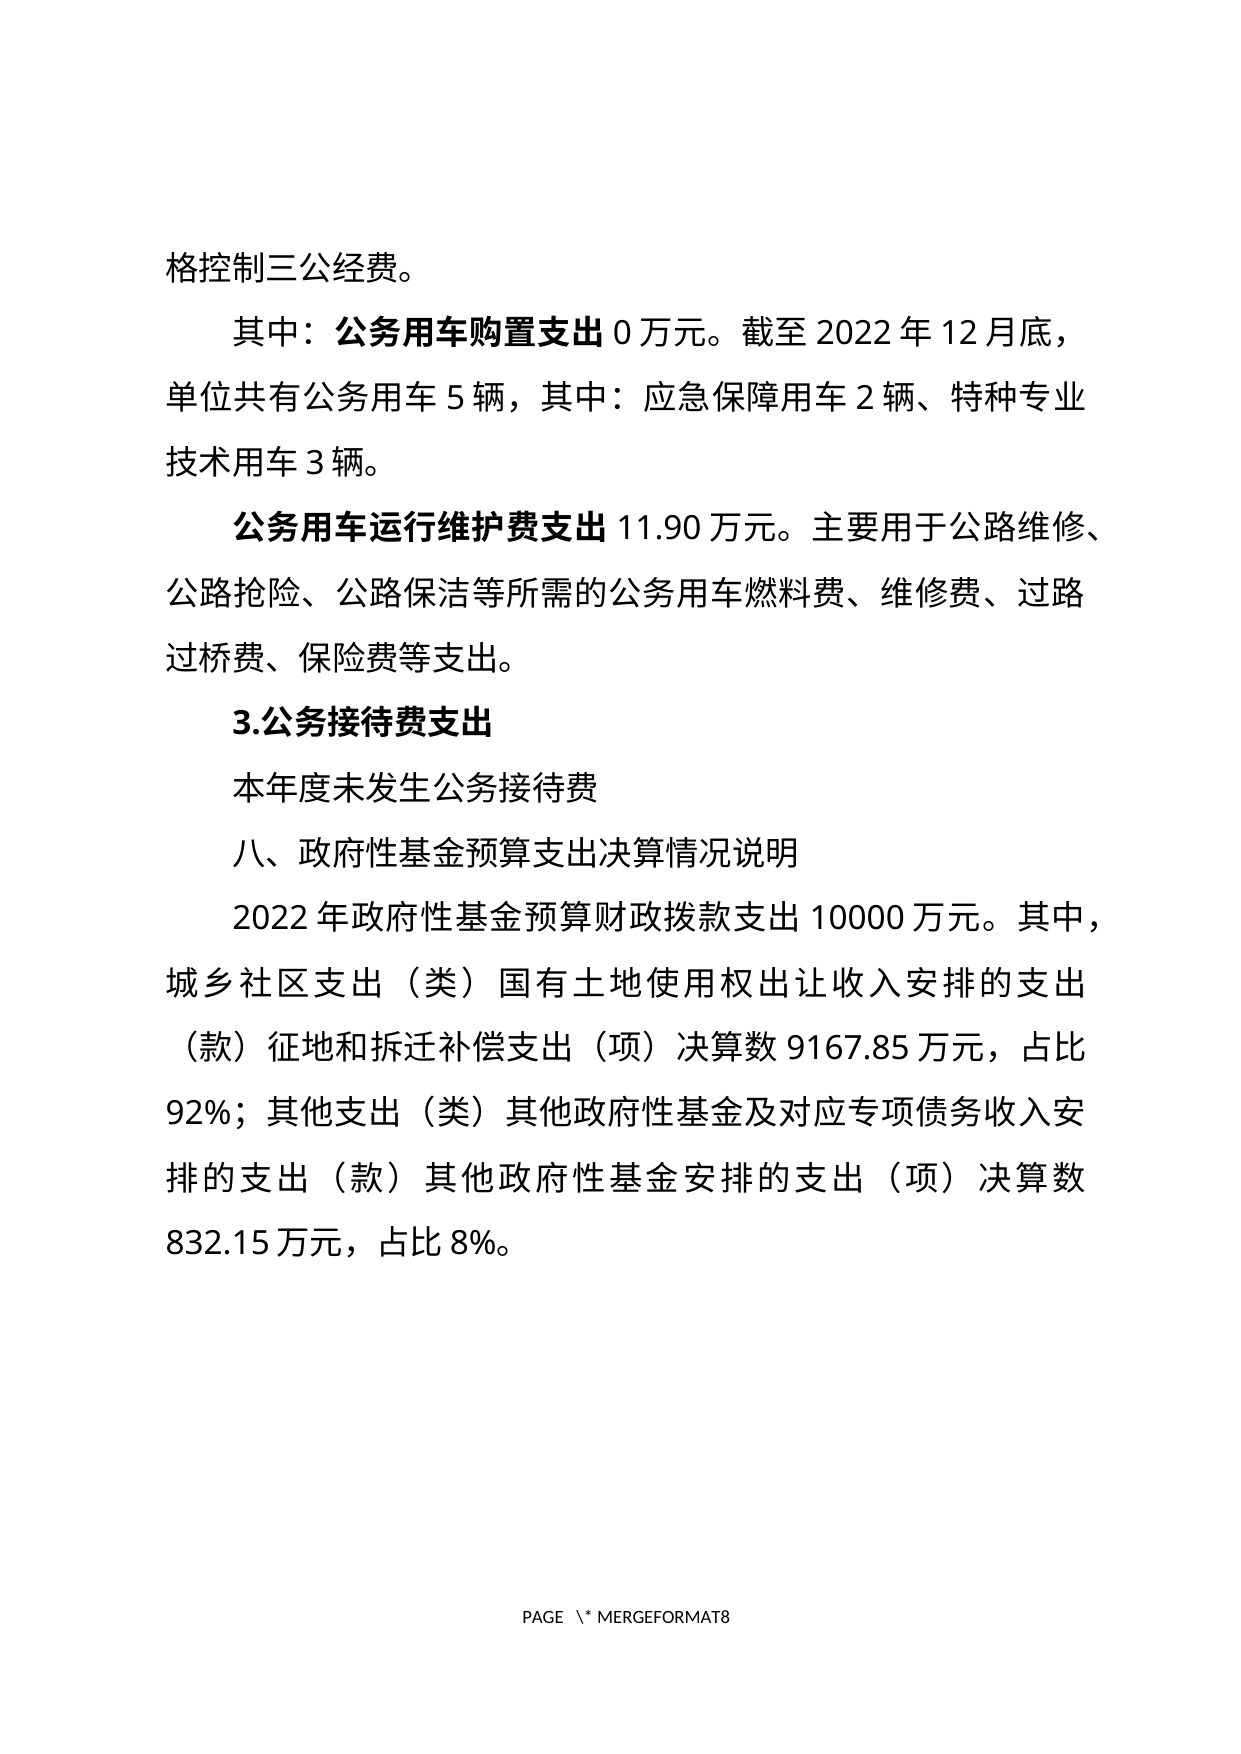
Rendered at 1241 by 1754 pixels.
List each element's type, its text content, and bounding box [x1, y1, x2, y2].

text 2022年政府性基金预算财政拨款支出10000万元。其中，城乡社区支出（类）国有土地使用权出让收入安排的支出（款）征地和拆迁补偿支出（项）决算数9167.85万元，占比92%；其他支出（类）其他政府性基金及对应专项债务收入安排的支出（款）其他政府性基金安排的支出（项）决算数832.15万元，占比8%。 [165, 883, 1087, 1273]
text 本年度未发生公务接待费 [165, 753, 1087, 818]
list 八、政府性基金预算支出决算情况说明 [232, 818, 1087, 883]
list 3.公务接待费支出 [232, 688, 1087, 753]
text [165, 233, 1087, 298]
text 其中：公务用车购置支出0万元。截至2022年12月底，单位共有公务用车5辆，其中：应急保障用车2辆、特种专业技术用车3辆。 [165, 298, 1087, 493]
text 公务用车运行维护费支出11.90万元。主要用于公路维修、公路抢险、公路保洁等所需的公务用车燃料费、维修费、过路过桥费、保险费等支出。 [165, 493, 1087, 688]
